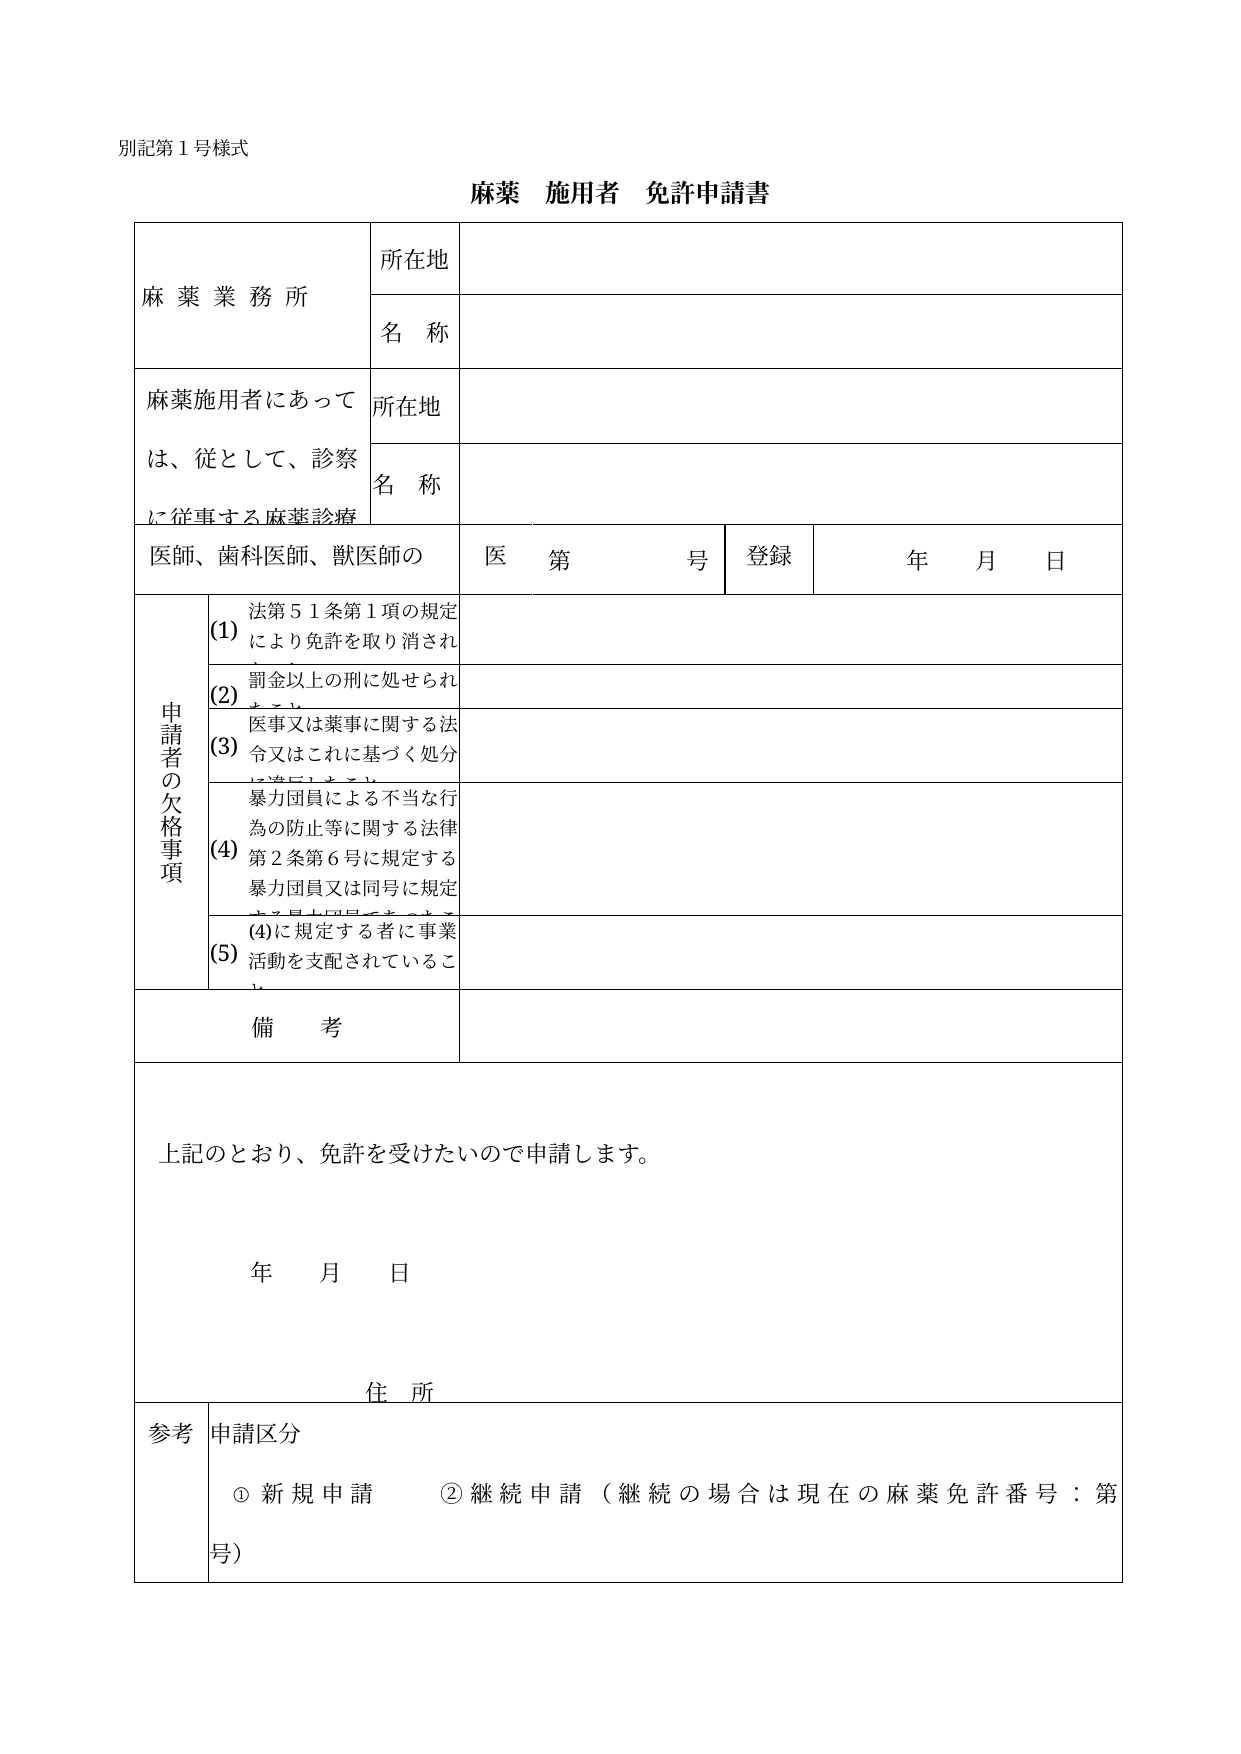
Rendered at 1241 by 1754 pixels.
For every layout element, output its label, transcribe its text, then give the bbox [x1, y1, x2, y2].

table_cell 所在地 [371, 369, 459, 443]
table_cell (4)に規定する者に事業活動を支配されていること。 [247, 916, 459, 989]
table_cell (1) [209, 595, 247, 664]
table_cell [460, 709, 1122, 782]
table_cell [460, 444, 1122, 524]
table_cell [460, 990, 1122, 1062]
table_cell [460, 369, 1122, 443]
table_cell [460, 595, 1122, 664]
table_header 麻薬業務所 [135, 223, 370, 367]
table_cell 参考 [135, 1403, 208, 1582]
table_cell 名 称 [371, 444, 459, 524]
table_cell 申請者の欠格事項 [135, 595, 208, 989]
table_cell 名 称 [371, 295, 459, 367]
table_cell 医 歯・獣 [460, 525, 532, 594]
table_cell (2) [209, 665, 247, 708]
table_cell 医師、歯科医師、獣医師の 免許の登録番号 [135, 525, 459, 594]
table_cell [460, 916, 1122, 989]
table_cell (3) [209, 709, 247, 782]
table_cell 年 月 日 [814, 525, 1122, 594]
table_cell 罰金以上の刑に処せられたこと。 [247, 665, 459, 708]
table_cell 法第５１条第１項の規定により免許を取り消されたこと。 [247, 595, 459, 664]
table_cell 第 号 [533, 525, 724, 594]
table_cell 麻薬施用者にあっては、従として、診察に従事する麻薬診療施設 [135, 369, 370, 524]
text 別記第１号様式 [118, 132, 1122, 162]
table_cell 備考 [135, 990, 459, 1062]
table_header [460, 223, 1122, 294]
table_cell (5) [209, 916, 247, 989]
text 麻薬 施用者 免許申請書 [118, 162, 1122, 222]
table_header 所在地 [371, 223, 459, 294]
table_cell 申請区分 ①新規申請 ②継続申請（継続の場合は現在の麻薬免許番号：第 号） [209, 1403, 1122, 1582]
table_cell [460, 295, 1122, 367]
table_cell 上記のとおり、免許を受けたいので申請します。 年 月 日 住 所 氏 名 佐賀県知事 様 [135, 1063, 1122, 1402]
table_cell (4) [209, 783, 247, 915]
table_cell 登録 年月日 [726, 525, 813, 594]
table_cell [460, 783, 1122, 915]
table_cell 暴力団員による不当な行為の防止等に関する法律第２条第６号に規定する暴力団員又は同号に規定する暴力団員であつたこと。 [247, 783, 459, 915]
table_cell [460, 665, 1122, 708]
table_cell 医事又は薬事に関する法令又はこれに基づく処分に違反したこと。 [247, 709, 459, 782]
